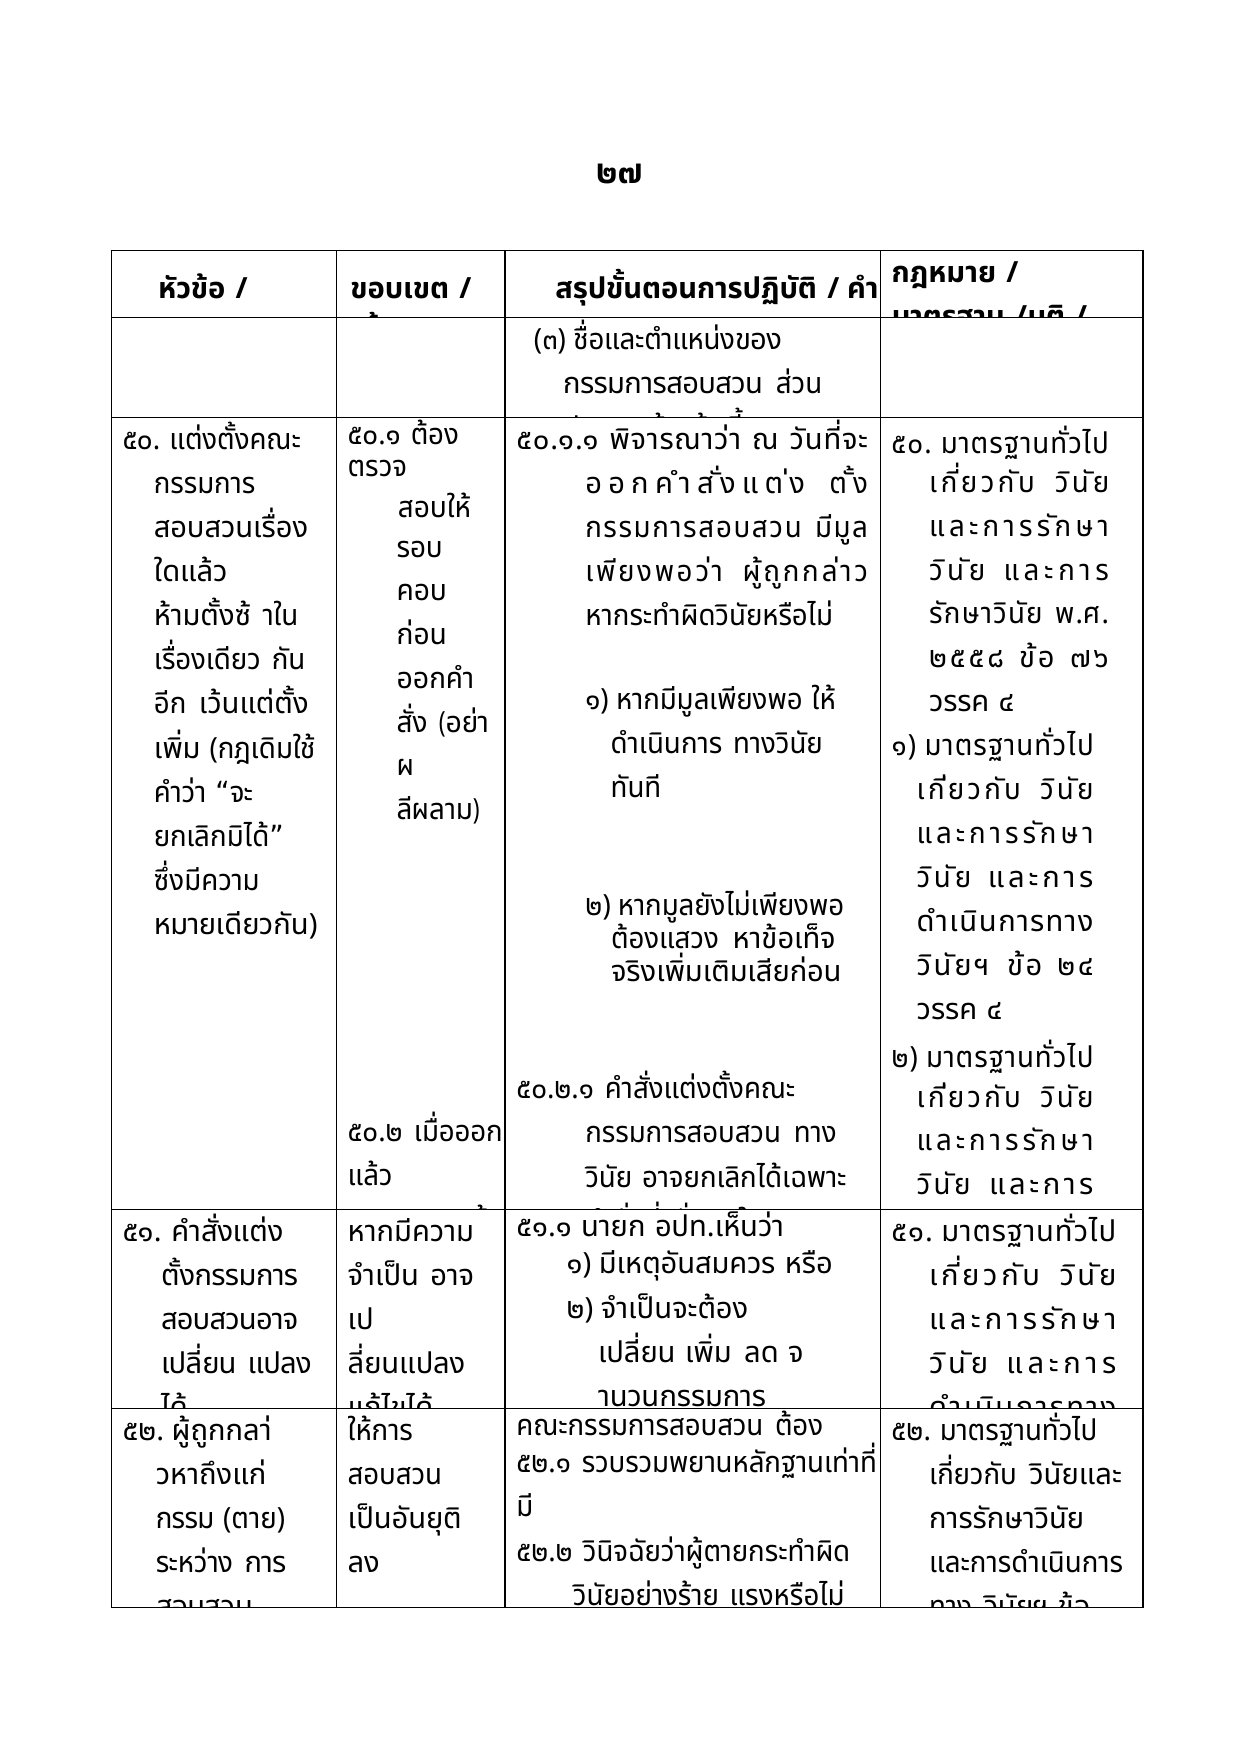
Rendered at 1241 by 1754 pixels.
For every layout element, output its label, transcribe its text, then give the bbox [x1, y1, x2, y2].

table_cell ๕๐. มาตรฐานทั่วไปเกี่ยวกับ วินัยและการรักษาวินัย และการรักษาวินัย พ.ศ. ๒๕๕๘ ข้อ ๗๖ วรรค ๔ ๑) มาตรฐานทั่วไปเกี่ยวกับ วินัยและการรักษาวินัย และการดำเนินการทาง วินัยฯ ข้อ ๒๔ วรรค ๔ ๒) มาตรฐานทั่วไปเกี่ยวกับ วินัยและการรักษาวินัย และการดำเนินการทาง วินัยฯ ข้อ ๒๕ วรรค ๕ ๕๐.๓ มาตรฐานทั่วไปเกี่ยวกับ วินัยและการรักษาวินยั และการดำเนินการทาง วินัย พ.ศ. ๒๕๕๘ ข้อ ๕๖ [881, 418, 1142, 1209]
table_cell ๕๑. มาตรฐานทั่วไปเกี่ยวกับ วินัยและการรักษาวินัย และการดำเนินการทาง วินัย พ.ศ.๒๕๕๘ ข้อ ๕๖ (ดูข้อ ๕๐ และข้อ ๑๐๒ ประกอบ) [881, 1210, 1142, 1408]
table_cell หากมีความจำเป็น อาจเปลี่ยนแปลง แก้ไขได้ [337, 1210, 504, 1408]
table_header สรุปขั้นตอนการปฏิบัติ / คำอธิบาย [506, 251, 880, 317]
table_cell ๕๐.๑.๑ พิจารณาว่า ณ วันที่จะออกคำสั่งแต่ง ตั้งกรรมการสอบสวน มีมูลเพียงพอว่า ผู้ถูกกล่าวหากระทำผิดวินัยหรือไม่ ๑) หากมีมูลเพียงพอ ให้ดำเนินการ ทางวินัยทันที ๒) หากมูลยังไม่เพียงพอ ต้องแสวง หาข้อเท็จจริงเพิ่มเติมเสียก่อน ๕๐.๒.๑ คำสั่งแต่งตั้งคณะกรรมการสอบสวน ทางวินัย อาจยกเลิกได้เฉพาะคำสั่งที่ สั่งผิดในสาระสำคัญ เช่น ผิดตัวบุคคล ผิดเรื่องที่กล่าวหา หรือไม่มีชื่อและ ตำแหน่งของผู้ถูกกล่าวหา ดูข้อ ๕๑ และข้อ ๑๐๒ ประกอบ [506, 418, 880, 1209]
table_cell ๕๑.๑ นายก อปท.เห็นว่า ๑) มีเหตุอันสมควร หรือ ๒) จำเป็นจะต้องเปลี่ยน เพิ่ม ลด จ านวนกรรมการสอบสวน ๕๑.๒ ให้สามารถดำเนินการได้ แต่ต้องแสดง เหตุแห่งการนั้นไว้ด้วย [506, 1210, 880, 1408]
table_cell [881, 318, 1142, 417]
table_cell ๕๐. แต่งตั้งคณะกรรมการ สอบสวนเรื่องใดแล้ว ห้ามตั้งซ้ าในเรื่องเดียว กันอีก เว้นแต่ตั้งเพิ่ม (กฎเดิมใช้คำว่า “จะ ยกเลิกมิได้” ซึ่งมีความ หมายเดียวกัน) [112, 418, 336, 1209]
table_cell ๕๒. มาตรฐานทั่วไปเกี่ยวกับ วินัยและการรักษาวินัย และการดำเนินการทาง วินัยฯ ข้อ ๒๘ และหนังสือ สำนักงาน ก.พ. ที่ นร ๐๗๐๙.๒/๕๗๙ ลง ๔ [881, 1409, 1142, 1607]
table_cell ๕๐.๑ ต้องตรวจ สอบให้รอบ คอบก่อน ออกคำสั่ง (อย่าผลีผลาม) ๕๐.๒ เมื่อออกแล้ว จะออกซ้ าอีก มิได้ ๕๐.๓ หากมีความ จำเป็นต้อง เปลี่ยนแปลง แก้ไข สามารถ ดำเนินการ ได้ [337, 418, 504, 1209]
table_header กฎหมาย / มาตรฐาน /มติ / แนวทาง / หนังสือที่เกี่ยวข้อง [881, 251, 1142, 317]
table_cell คณะกรรมการสอบสวน ต้อง ๕๒.๑ รวบรวมพยานหลักฐานเท่าที่มี ๕๒.๒ วินิจฉัยว่าผู้ตายกระทำผิดวินัยอย่างร้าย แรงหรือไม่ ๕๒.๓ ถ้าผิด จะลงโทษปลดหรือไล่ออก ๕๒.๔ ปลดออกได้รับบ าเหน็จบ านาญ /ไล่ออกไม่ได้ [506, 1409, 880, 1607]
text ๒๗ [478, 148, 759, 198]
table_cell ให้การสอบสวน เป็นอันยุติลง [337, 1409, 504, 1607]
table_cell (๓) ชื่อและตำแหน่งของกรรมการสอบสวน ส่วนประกอบข้างต้นนี้จะขาดส่วนหนึ่ง ส่วนใดไปมิได้ (ดูข้อ ๔๘.๒.๑ ประกอบ) [506, 318, 880, 417]
table_header ขอบเขต / เนื้อหา [337, 251, 504, 317]
table_cell [112, 318, 336, 417]
table_cell [337, 318, 504, 417]
table_cell ๕๑. คำสั่งแต่งตั้งกรรมการ สอบสวนอาจเปลี่ยน แปลงได้ [112, 1210, 336, 1408]
table_cell ๕๒. ผู้ถูกกลา่ วหาถึงแก่ กรรม (ตาย) ระหว่าง การสอบสวน [112, 1409, 336, 1607]
table_header หัวข้อ / ประเด็น [112, 251, 336, 317]
